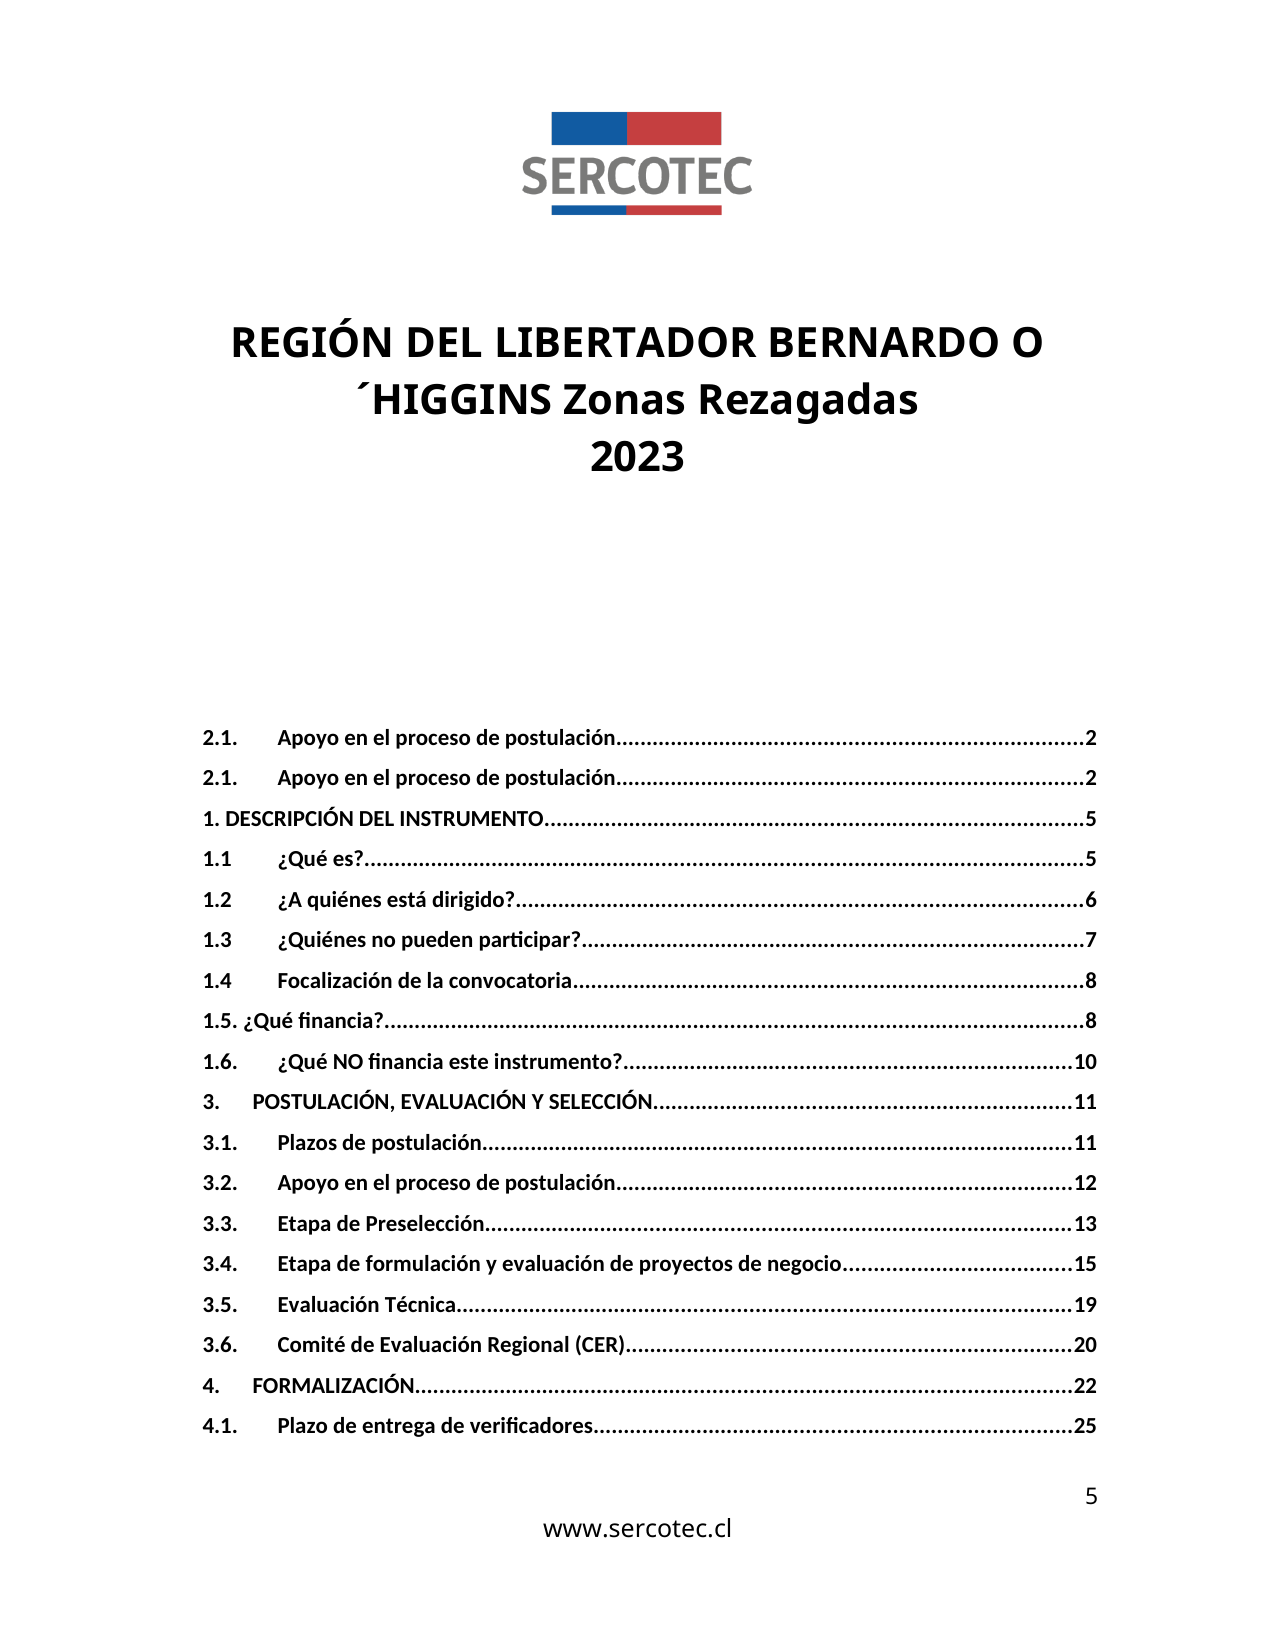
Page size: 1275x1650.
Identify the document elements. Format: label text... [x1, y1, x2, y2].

text 2023 [177, 426, 1098, 483]
picture [512, 105, 763, 225]
text REGIÓN DEL LIBERTADOR BERNARDO O´HIGGINS Zonas Rezagadas [177, 313, 1098, 426]
